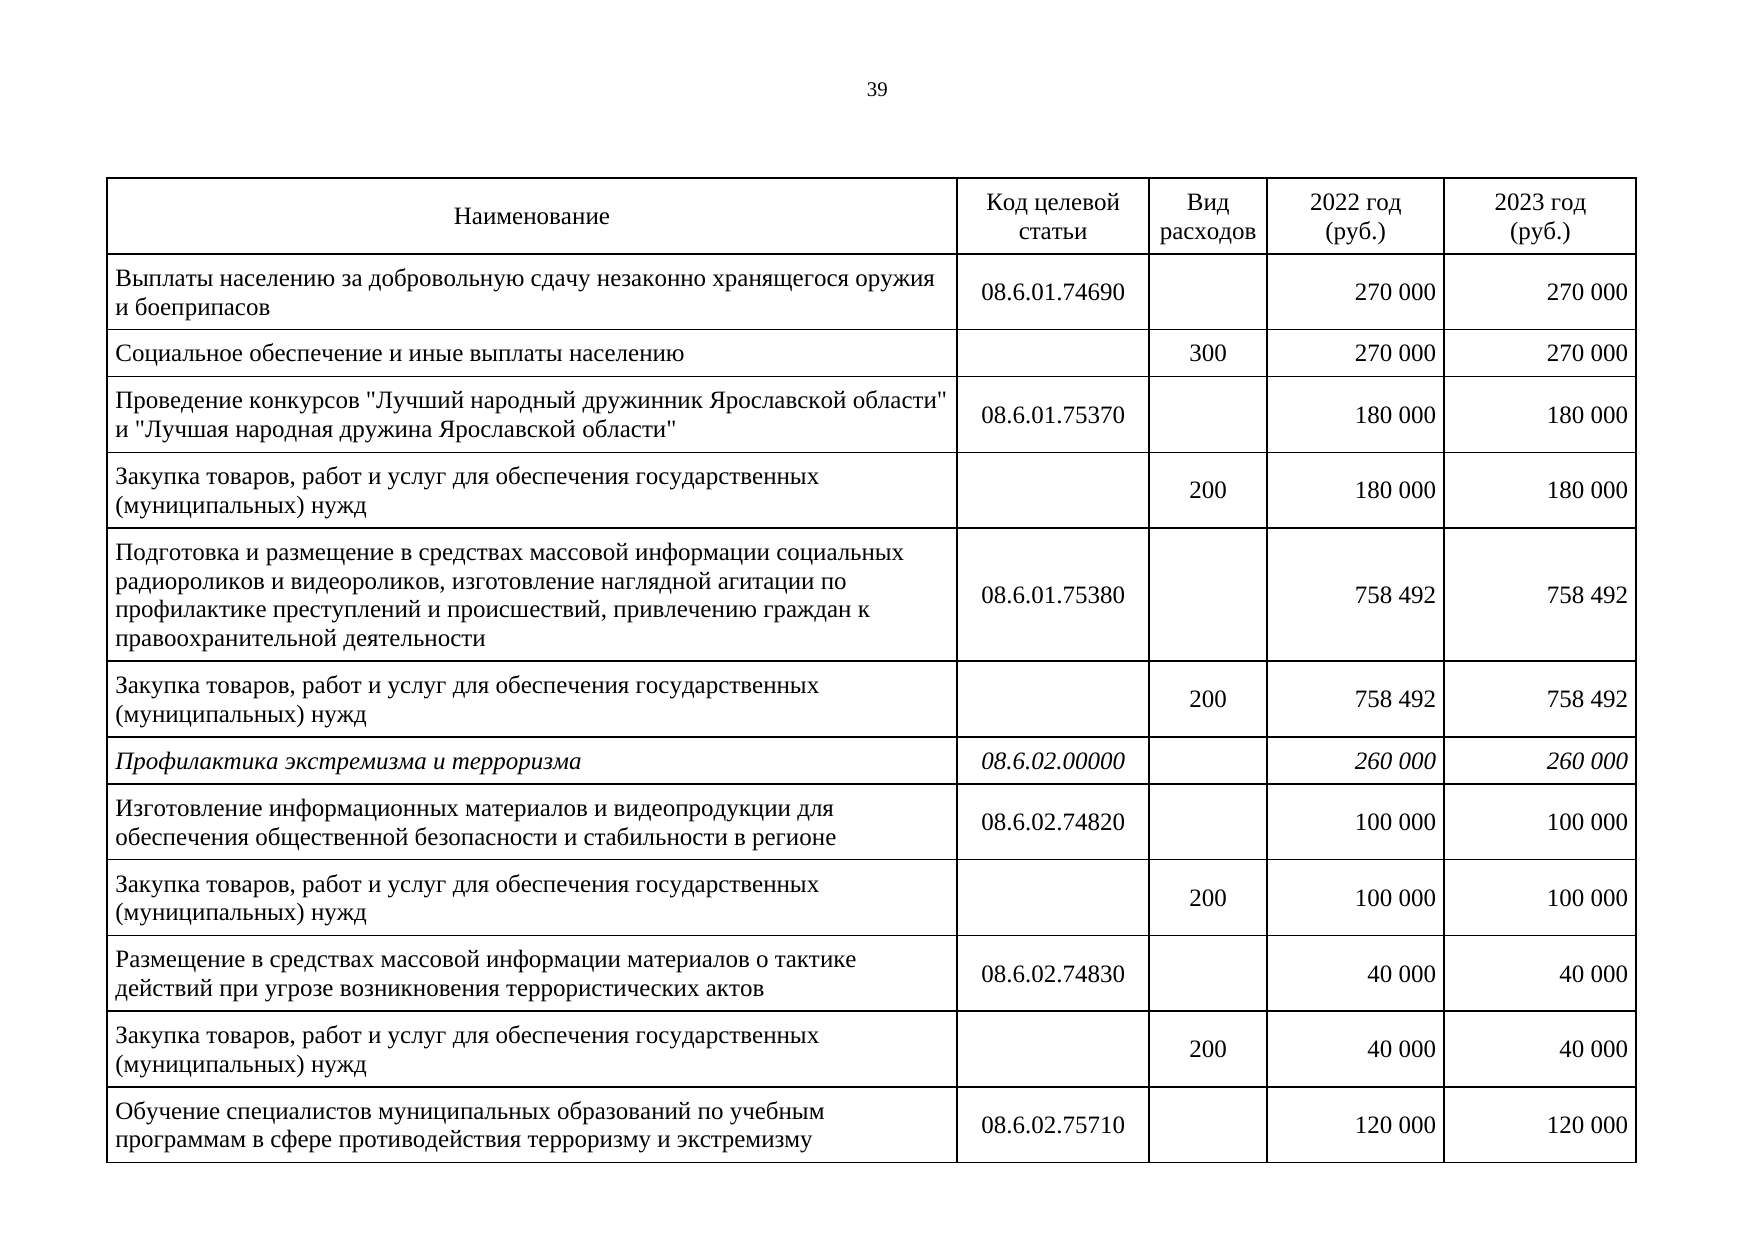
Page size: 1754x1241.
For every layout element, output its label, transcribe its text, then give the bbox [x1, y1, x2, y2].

table_cell Закупка товаров, работ и услуг для обеспечения государственных (муниципальных) нужд [108, 453, 956, 527]
table_cell Социальное обеспечение и иные выплаты населению [108, 330, 956, 376]
table_cell 120 000 [1445, 1088, 1635, 1162]
table_cell [1150, 936, 1266, 1010]
table_cell [958, 662, 1148, 736]
table_cell 08.6.02.75710 [958, 1088, 1148, 1162]
table_cell 270 000 [1268, 255, 1443, 329]
table_cell 40 000 [1445, 1012, 1635, 1086]
table_cell 100 000 [1268, 785, 1443, 859]
table_cell 08.6.02.74830 [958, 936, 1148, 1010]
table_header Код целевой статьи [958, 179, 1148, 253]
table_cell [1150, 255, 1266, 329]
table_cell 100 000 [1268, 860, 1443, 934]
table_cell 180 000 [1268, 453, 1443, 527]
table_cell 08.6.02.74820 [958, 785, 1148, 859]
table_cell [958, 860, 1148, 934]
table_cell [1150, 1088, 1266, 1162]
table_cell [1150, 738, 1266, 783]
table_cell 260 000 [1445, 738, 1635, 783]
table_cell Подготовка и размещение в средствах массовой информации социальных радиороликов и видеороликов, изготовление наглядной агитации по профилактике преступлений и происшествий, привлечению граждан к правоохранительной деятельности [108, 529, 956, 660]
table_cell 200 [1150, 662, 1266, 736]
table_cell Закупка товаров, работ и услуг для обеспечения государственных (муниципальных) нужд [108, 662, 956, 736]
table_cell [958, 453, 1148, 527]
table_header 2022 год (руб.) [1268, 179, 1443, 253]
table_cell 100 000 [1445, 860, 1635, 934]
table_cell Профилактика экстремизма и терроризма [108, 738, 956, 783]
table_cell Закупка товаров, работ и услуг для обеспечения государственных (муниципальных) нужд [108, 860, 956, 934]
table_cell 270 000 [1445, 255, 1635, 329]
table_cell 200 [1150, 1012, 1266, 1086]
table_cell 120 000 [1268, 1088, 1443, 1162]
table_header 2023 год (руб.) [1445, 179, 1635, 253]
table_cell 08.6.01.75380 [958, 529, 1148, 660]
table_cell 300 [1150, 330, 1266, 376]
table_cell 758 492 [1445, 529, 1635, 660]
table_cell 758 492 [1268, 529, 1443, 660]
table_cell 08.6.01.75370 [958, 377, 1148, 451]
table_cell 758 492 [1268, 662, 1443, 736]
table_cell 758 492 [1445, 662, 1635, 736]
table_cell 40 000 [1268, 1012, 1443, 1086]
table_cell Обучение специалистов муниципальных образований по учебным программам в сфере противодействия терроризму и экстремизму [108, 1088, 956, 1162]
table_cell [958, 330, 1148, 376]
table_cell [1150, 785, 1266, 859]
table_cell 40 000 [1268, 936, 1443, 1010]
table_cell 270 000 [1268, 330, 1443, 376]
table_cell [1150, 377, 1266, 451]
table_cell 08.6.02.00000 [958, 738, 1148, 783]
table_cell 100 000 [1445, 785, 1635, 859]
table_cell Размещение в средствах массовой информации материалов о тактике действий при угрозе возникновения террористических актов [108, 936, 956, 1010]
table_header Наименование [108, 179, 956, 253]
table_cell 200 [1150, 860, 1266, 934]
table_cell [1150, 529, 1266, 660]
table_cell 08.6.01.74690 [958, 255, 1148, 329]
table_cell Выплаты населению за добровольную сдачу незаконно хранящегося оружия и боеприпасов [108, 255, 956, 329]
table_cell 270 000 [1445, 330, 1635, 376]
table_cell 180 000 [1445, 377, 1635, 451]
table_cell 180 000 [1445, 453, 1635, 527]
table_cell Изготовление информационных материалов и видеопродукции для обеспечения общественной безопасности и стабильности в регионе [108, 785, 956, 859]
table_cell 40 000 [1445, 936, 1635, 1010]
table_cell Проведение конкурсов "Лучший народный дружинник Ярославской области" и "Лучшая народная дружина Ярославской области" [108, 377, 956, 451]
table_cell 200 [1150, 453, 1266, 527]
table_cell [108, 1012, 956, 1086]
table_header Вид расходов [1150, 179, 1266, 253]
table_cell 180 000 [1268, 377, 1443, 451]
table_cell [958, 1012, 1148, 1086]
table_cell 260 000 [1268, 738, 1443, 783]
